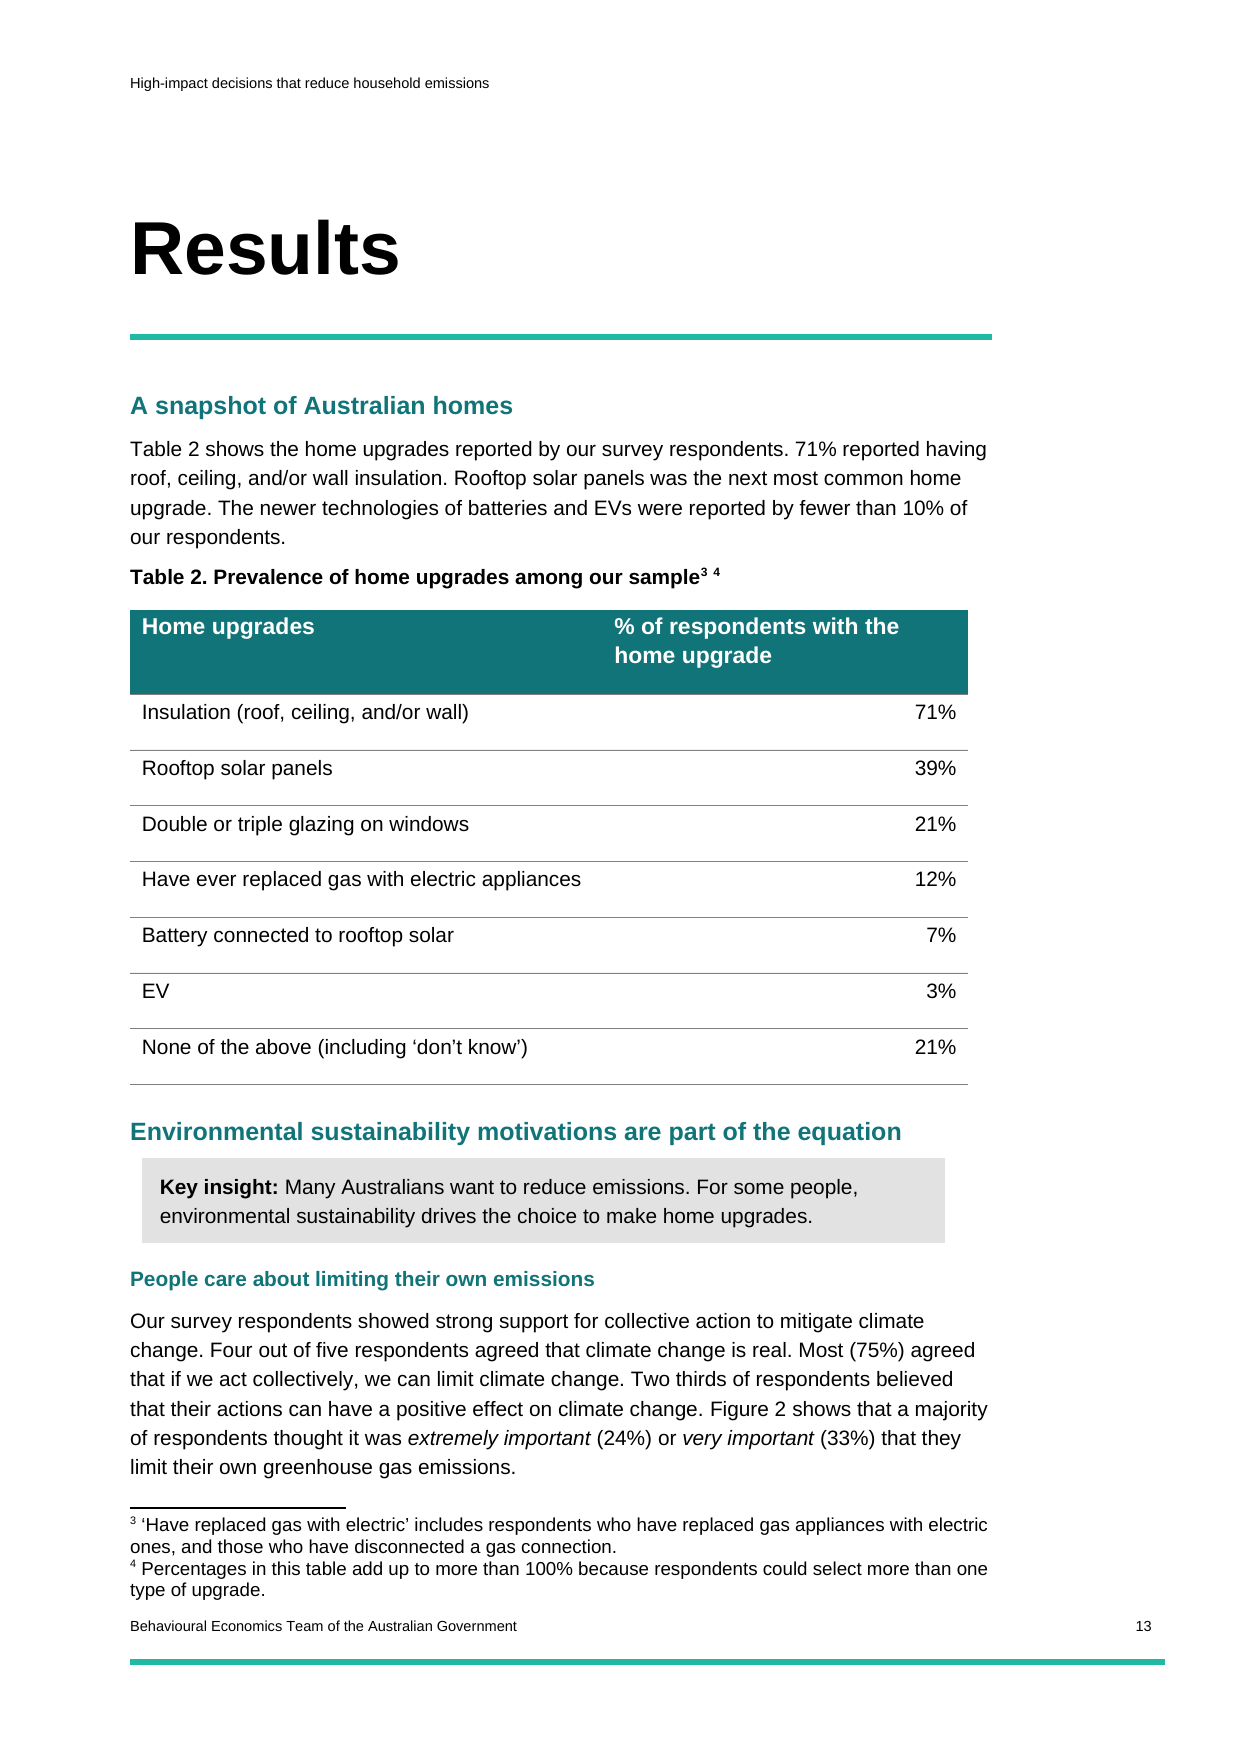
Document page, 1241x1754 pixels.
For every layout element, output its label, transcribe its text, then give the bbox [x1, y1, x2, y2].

subtitle A snapshot of Australian homes [130, 390, 992, 419]
text Table 2 shows the home upgrades reported by our survey respondents. 71% reported having roof, ceiling, and/or wall insulation. Rooftop solar panels was the next most common home upgrade. The newer technologies of batteries and EVs were reported by fewer than 10% of our respondents. [130, 432, 992, 548]
subtitle Environmental sustainability motivations are part of the equation [130, 1116, 992, 1145]
table_cell 71% [602, 695, 968, 749]
table_cell None of the above (including ‘don’t know’) [130, 1029, 602, 1084]
table_cell Double or triple glazing on windows [130, 806, 602, 861]
text Our survey respondents showed strong support for collective action to mitigate climate change. Four out of five respondents agreed that climate change is real. Most (75%) agreed that if we act collectively, we can limit climate change. Two thirds of respondents believed that their actions can have a positive effect on climate change. Figure 2 shows that a majority of respondents thought it was extremely important (24%) or very important (33%) that they limit their own greenhouse gas emissions. [130, 1304, 992, 1479]
table_cell 3% [602, 974, 968, 1028]
subtitle People care about limiting their own emissions [130, 1262, 992, 1291]
table_cell Insulation (roof, ceiling, and/or wall) [130, 695, 602, 749]
table_cell Battery connected to rooftop solar [130, 918, 602, 972]
table_cell 7% [602, 918, 968, 972]
table_cell 21% [602, 1029, 968, 1084]
subtitle Results [130, 213, 992, 334]
table_cell Have ever replaced gas with electric appliances [130, 862, 602, 917]
table_cell 39% [602, 751, 968, 805]
table_cell 12% [602, 862, 968, 917]
table_cell Rooftop solar panels [130, 751, 602, 805]
table_cell 21% [602, 806, 968, 861]
table_cell EV [130, 974, 602, 1028]
subtitle Key insight: Many Australians want to reduce emissions. For some people, environmental sustainability drives the choice to make home upgrades. [151, 1167, 936, 1234]
table_header % of respondents with the home upgrade [602, 610, 968, 694]
table_header Home upgrades [130, 610, 602, 694]
